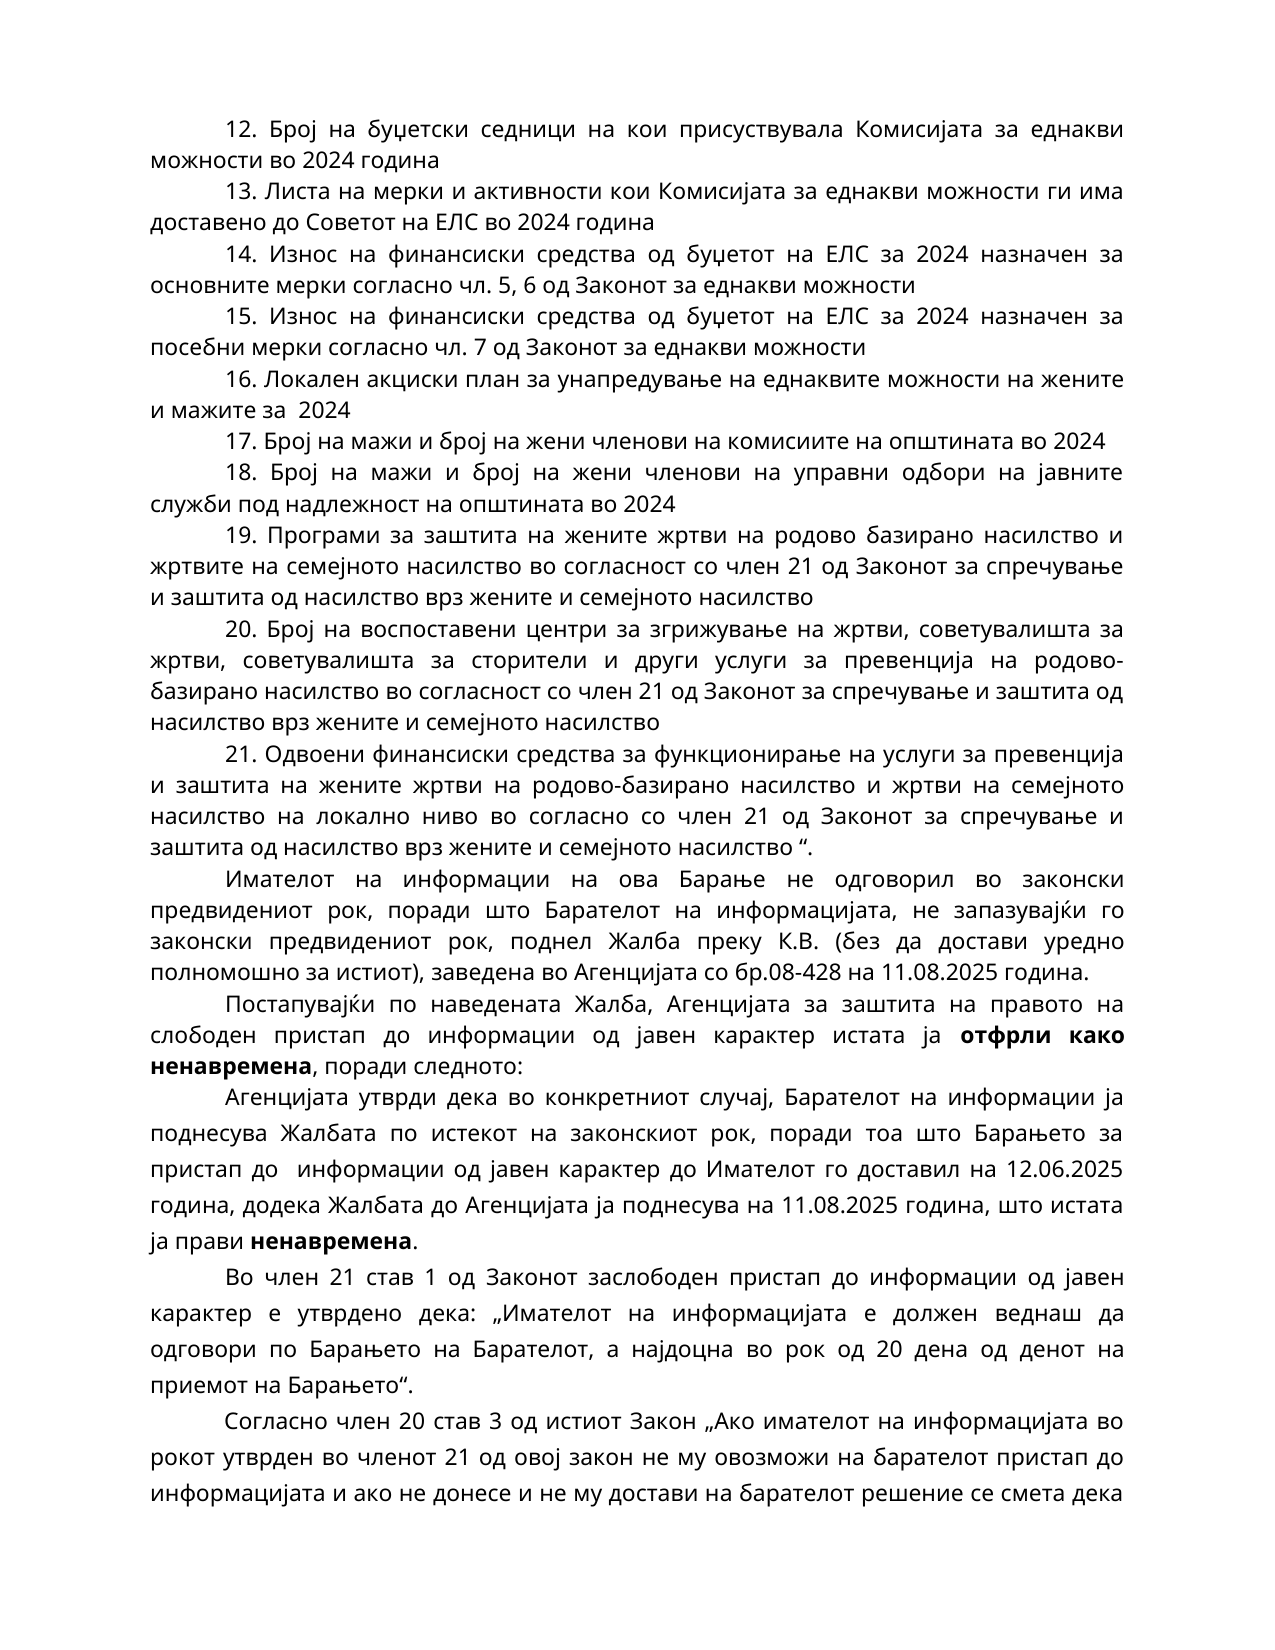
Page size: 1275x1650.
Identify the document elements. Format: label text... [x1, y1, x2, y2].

text 16. Локален акциски план за унапредување на еднаквите можности на жените и мажите за 2024 [150, 362, 1125, 425]
text Агенцијата утврди дека во конкретниот случај, Барателот на информации ја поднесува Жалбата по истекот на законскиот рок, поради тоа што Барањето за пристап до информации од јавен карактер до Имателот го доставил на 12.06.2025 година, додека Жалбата до Агенцијата ја поднесува на 11.08.2025 година, што истата ја прави ненавремена. [150, 1081, 1125, 1256]
text 15. Износ на финансиски средства од буџетот на ЕЛС за 2024 назначен за посебни мерки согласно чл. 7 од Законот за еднакви можности [150, 300, 1125, 362]
text 14. Износ на финансиски средства од буџетот на ЕЛС за 2024 назначен за основните мерки согласно чл. 5, 6 од Законот за еднакви можности [150, 237, 1125, 300]
text 17. Број на мажи и број на жени членови на комисиите на општината во 2024 [150, 425, 1125, 456]
text 21. Одвоени финансиски средства за функционирање на услуги за превенција и заштита на жените жртви на родово-базирано насилство и жртви на семејното насилство на локално ниво во согласно со член 21 од Законот за спречување и заштита од насилство врз жените и семејното насилство “. [150, 737, 1125, 862]
text 13. Листа на мерки и активности кои Комисијата за еднакви можности ги има доставено до Советот на ЕЛС во 2024 година [150, 175, 1125, 237]
text 19. Програми за заштита на жените жртви на родово базирано насилство и жртвите на семејното насилство во согласност со член 21 од Законот за спречување и заштита од насилство врз жените и семејното насилство [150, 519, 1125, 612]
text Постапувајќи по наведената Жалба, Агенцијата за заштита на правото на слободен пристап до информации од јавен карактер истата ја отфрли како ненавремена, поради следното: [150, 987, 1125, 1081]
text 12. Број на буџетски седници на кои присуствувала Комисијата за еднакви можности во 2024 година [150, 112, 1125, 175]
text 18. Број на мажи и број на жени членови на управни одбори на јавните служби под надлежност на општината во 2024 [150, 456, 1125, 519]
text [150, 1405, 1125, 1508]
text Во член 21 став 1 од Законот заслободен пристап до информации од јавен карактер е утврдено дека: „Имателот на информацијата е должен веднаш да одговори по Барањето на Барателот, а најдоцна во рок од 20 дена од денот на приемот на Барањето“. [150, 1261, 1125, 1400]
text Имателот на информации на ова Барање не одговорил во законски предвидениот рок, поради што Барателот на информацијата, не запазувајќи го законски предвидениот рок, поднел Жалба преку К.В. (без да достави уредно полномошно за истиот), заведена во Агенцијата со бр.08-428 на 11.08.2025 година. [150, 862, 1125, 987]
text 20. Број на воспоставени центри за згрижување на жртви, советувалишта за жртви, советувалишта за сторители и други услуги за превенција на родово-базирано насилство во согласност со член 21 од Законот за спречување и заштита од насилство врз жените и семејното насилство [150, 612, 1125, 737]
